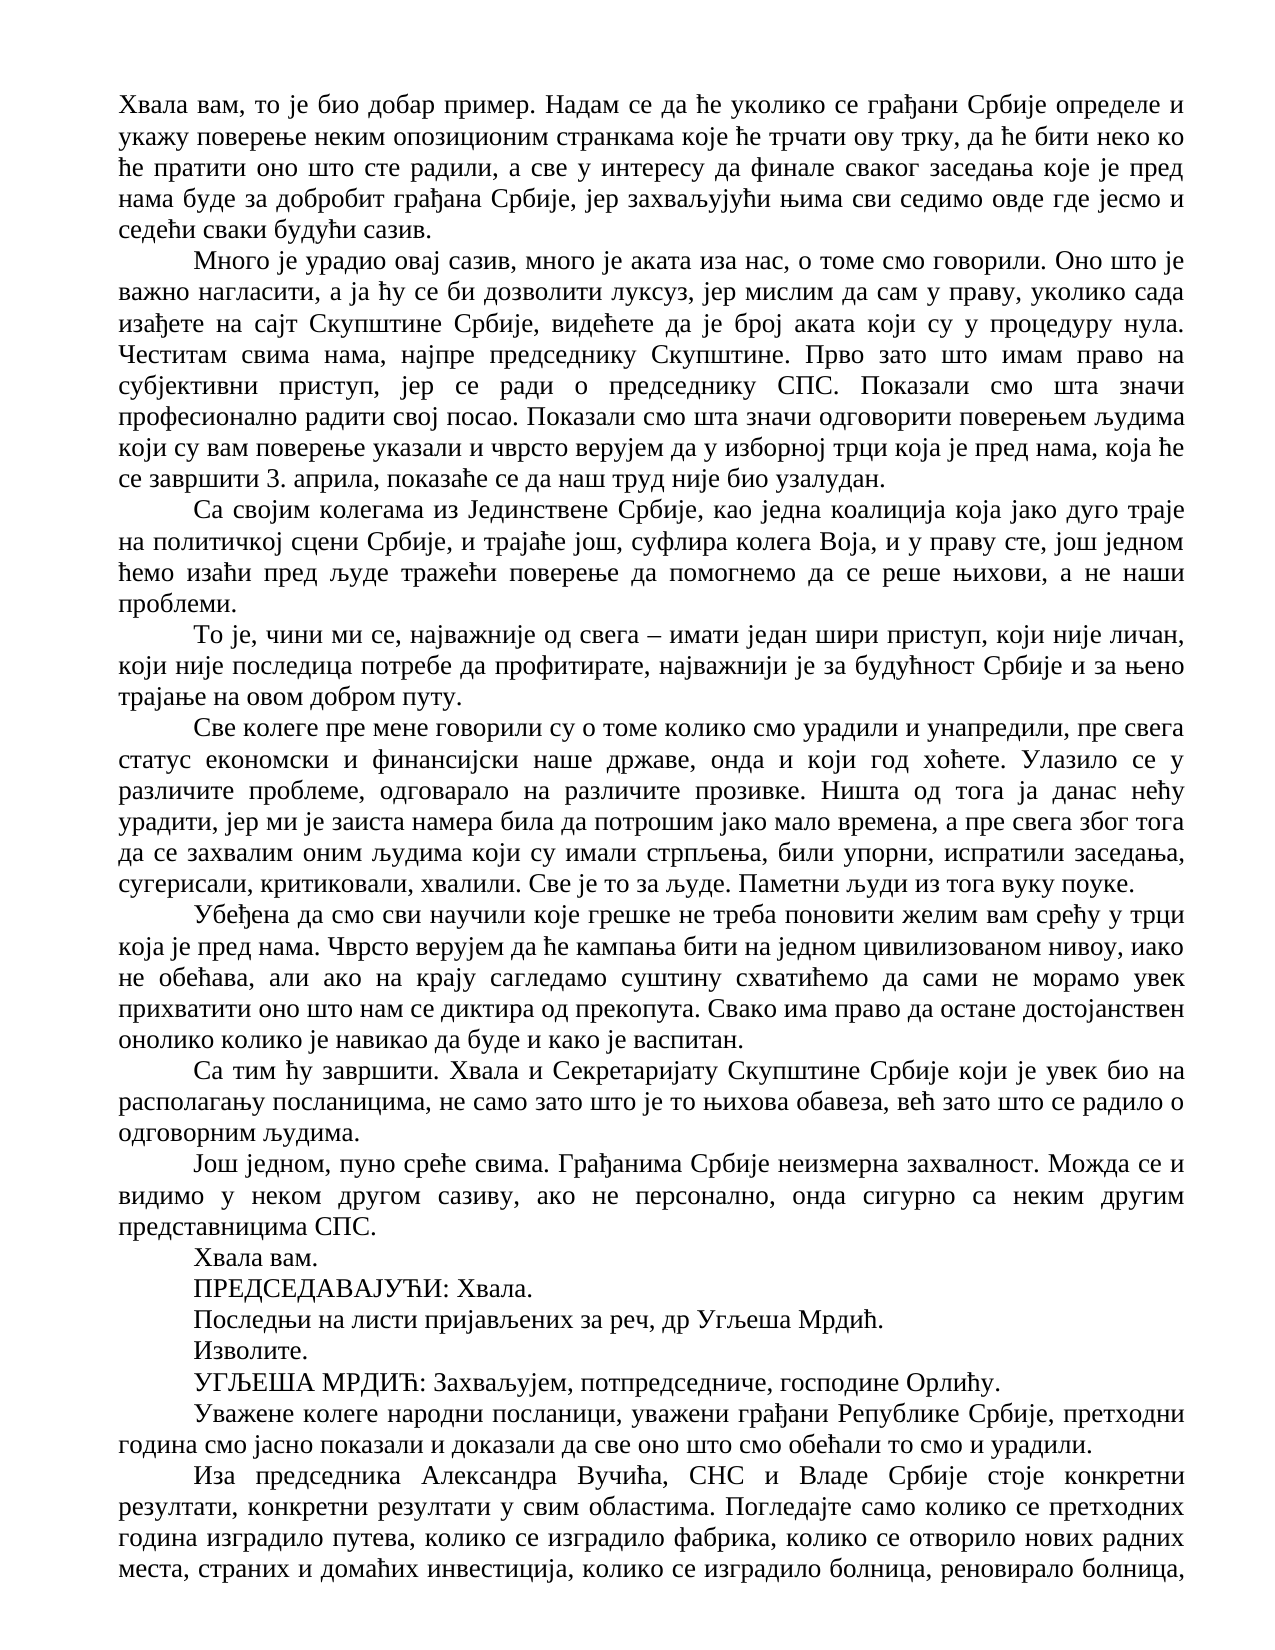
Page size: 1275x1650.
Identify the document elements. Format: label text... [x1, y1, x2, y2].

text Последњи на листи пријављених за реч, др Угљеша Мрдић. [118, 1303, 1186, 1334]
text Изволите. [118, 1334, 1186, 1366]
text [118, 89, 1186, 244]
text УГЉЕША МРДИЋ: Захваљујем, потпредседниче, господине Орлићу. [118, 1366, 1186, 1397]
text То је, чини ми се, најважније од свега – имати један шири приступ, који није личан, који није последица потребе да профитирате, најважнији је за будућност Србије и за њено трајање на овом добром путу. [118, 618, 1186, 712]
text Хвала вам. [118, 1241, 1186, 1272]
text Убеђена да смо сви научили које грешке не треба поновити желим вам срећу у трци која је пред нама. Чврсто верујем да ће кампања бити на једном цивилизованом нивоу, иако не обећава, али ако на крају сагледамо суштину схватићемо да сами не морамо увек прихватити оно што нам се диктира од прекопута. Свако има право да остане достојанствен онолико колико је навикао да буде и како је васпитан. [118, 898, 1186, 1054]
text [118, 1459, 1186, 1584]
text Много је урадио овај сазив, много је аката иза нас, о томе смо говорили. Оно што је важно нагласити, а ја ћу се би дозволити луксуз, јер мислим да сам у праву, уколико сада изађете на сајт Скупштине Србије, видећете да је број аката који су у процедуру нула. Честитам свима нама, најпре председнику Скупштине. Прво зато што имам право на субјективни приступ, јер се ради о председнику СПС. Показали смо шта значи професионално радити свој посао. Показали смо шта значи одговорити поверењем људима који су вам поверење указали и чврсто верујем да у изборној трци која је пред нама, која ће се завршити 3. априла, показаће се да наш труд није био узалудан. [118, 244, 1186, 493]
text ПРЕДСЕДАВАЈУЋИ: Хвала. [118, 1272, 1186, 1303]
text Још једном, пуно среће свима. Грађанима Србије неизмерна захвалност. Можда се и видимо у неком другом сазиву, ако не персонално, онда сигурно са неким другим представницима СПС. [118, 1148, 1186, 1241]
text Уважене колеге народни посланици, уважени грађани Републике Србије, претходни година смо јасно показали и доказали да све оно што смо обећали то смо и урадили. [118, 1397, 1186, 1459]
text Са тим ћу завршити. Хвала и Секретаријату Скупштине Србије који је увек био на располагању посланицима, не само зато што је то њихова обавеза, већ зато што се радило о одговорним људима. [118, 1054, 1186, 1148]
text Са својим колегама из Јединствене Србије, као једна коалиција која јако дуго траје на политичкој сцени Србије, и трајаће још, суфлира колега Воја, и у праву сте, још једном ћемо изаћи пред људе тражећи поверење да помогнемо да се реше њихови, а не наши проблеми. [118, 493, 1186, 618]
text Све колеге пре мене говорили су о томе колико смо урадили и унапредили, пре свега статус економски и финансијски наше државе, онда и који год хоћете. Улазило се у различите проблеме, одговарало на различите прозивке. Ништа од тога ја данас нећу урадити, јер ми је заиста намера била да потрошим јако мало времена, а пре свега због тога да се захвалим оним људима који су имали стрпљења, били упорни, испратили заседања, сугерисали, критиковали, хвалили. Све је то за људе. Паметни људи из тога вуку поуке. [118, 712, 1186, 898]
